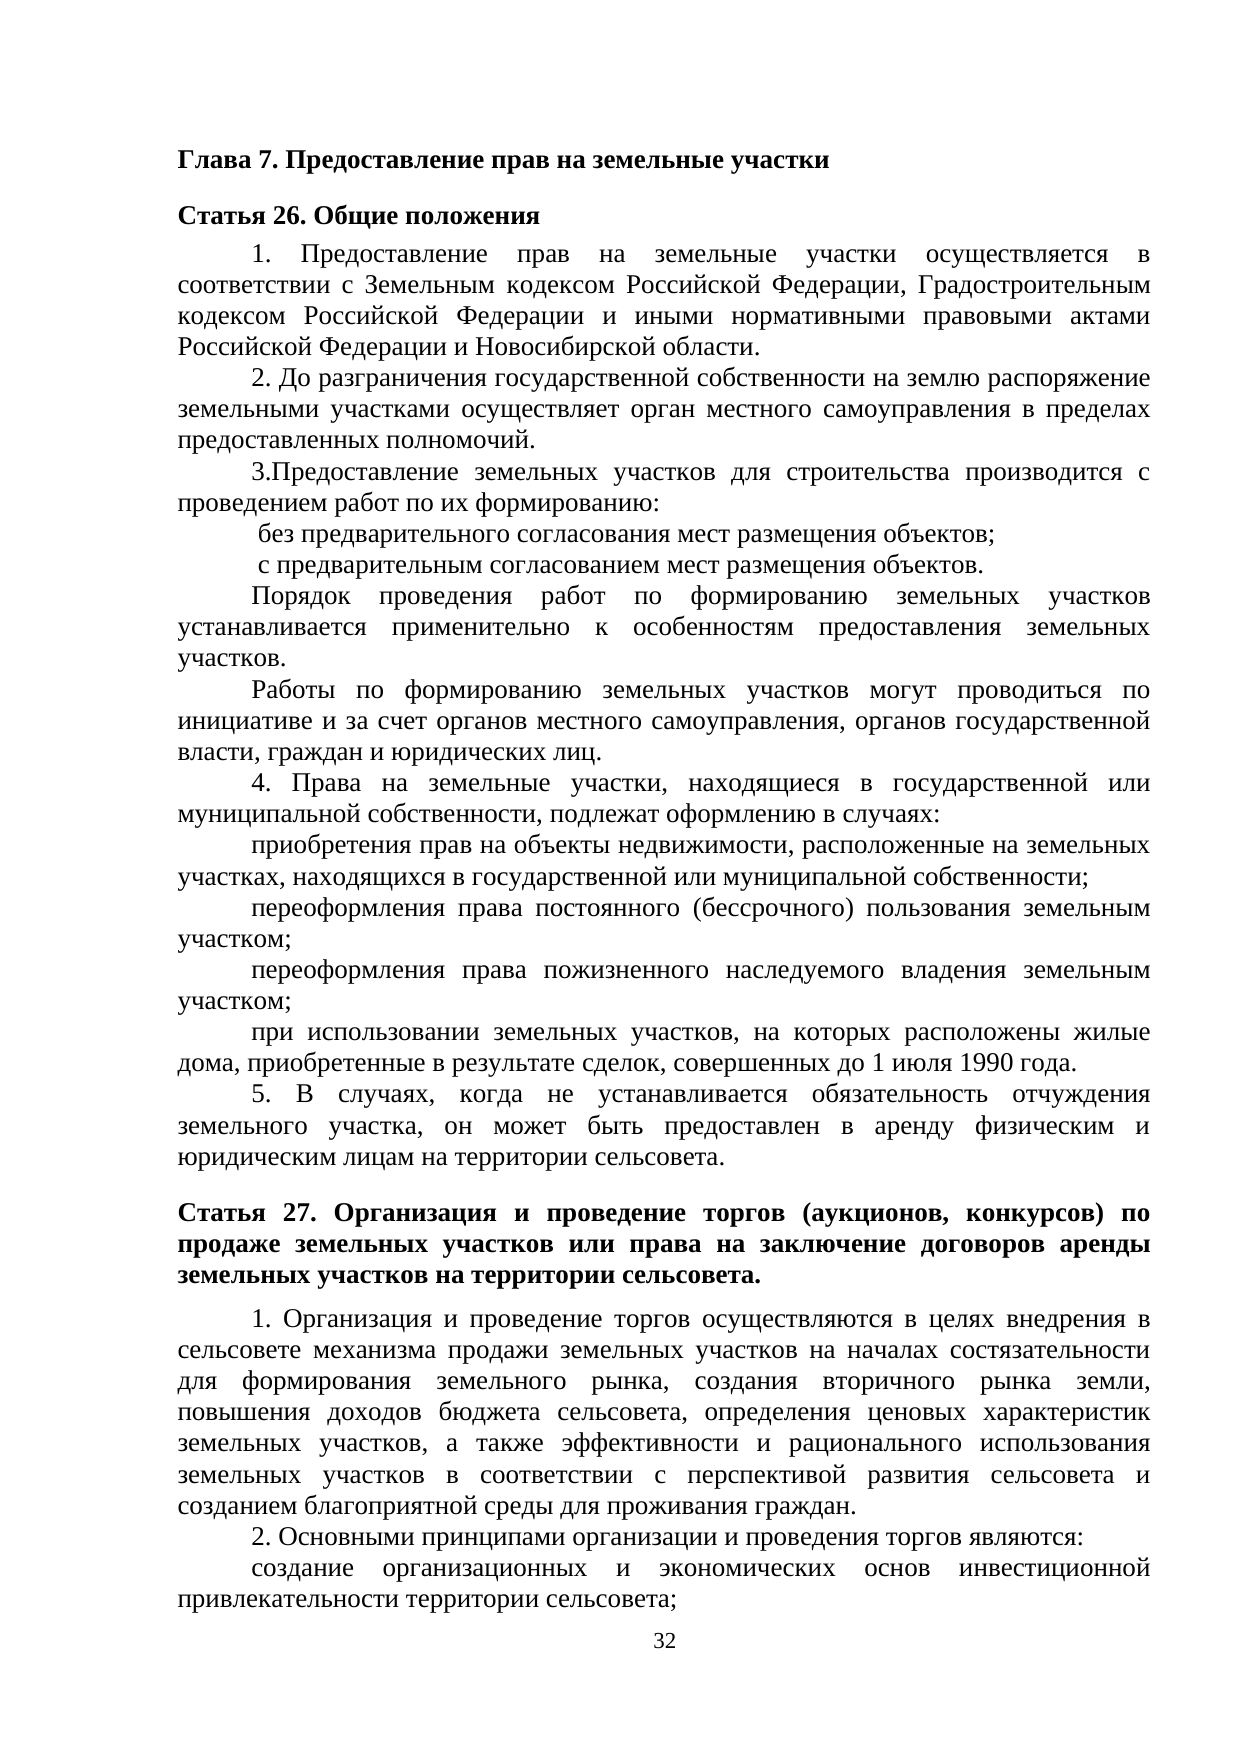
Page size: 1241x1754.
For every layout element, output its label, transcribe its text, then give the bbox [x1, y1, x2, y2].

text при использовании земельных участков, на которых расположены жилые дома, приобретенные в результате сделок, совершенных до 1 июля 1990 года. [177, 1015, 1152, 1078]
text 4. Права на земельные участки, находящиеся в государственной или муниципальной собственности, подлежат оформлению в случаях: [177, 766, 1152, 828]
text Порядок проведения работ по формированию земельных участков устанавливается применительно к особенностям предоставления земельных участков. [177, 579, 1152, 673]
subtitle Статья 27. Организация и проведение торгов (аукционов, конкурсов) по продаже земельных участков или права на заключение договоров аренды земельных участков на территории сельсовета. [177, 1196, 1152, 1289]
text 1. Предоставление прав на земельные участки осуществляется в соответствии с Земельным кодексом Российской Федерации, Градостроительным кодексом Российской Федерации и иными нормативными правовыми актами Российской Федерации и Новосибирской области. [177, 237, 1152, 361]
text 1. Организация и проведение торгов осуществляются в целях внедрения в сельсовете механизма продажи земельных участков на началах состязательности для формирования земельного рынка, создания вторичного рынка земли, повышения доходов бюджета сельсовета, определения ценовых характеристик земельных участков, а также эффективности и рационального использования земельных участков в соответствии с перспективой развития сельсовета и созданием благоприятной среды для проживания граждан. [177, 1302, 1152, 1520]
text переоформления права пожизненного наследуемого владения земельным участком; [177, 953, 1152, 1015]
text с предварительным согласованием мест размещения объектов. [177, 548, 1152, 579]
text 2. Основными принципами организации и проведения торгов являются: [177, 1520, 1152, 1551]
text без предварительного согласования мест размещения объектов; [177, 517, 1152, 548]
text создание организационных и экономических основ инвестиционной привлекательности территории сельсовета; [177, 1551, 1152, 1613]
text переоформления права постоянного (бессрочного) пользования земельным участком; [177, 891, 1152, 953]
text приобретения прав на объекты недвижимости, расположенные на земельных участках, находящихся в государственной или муниципальной собственности; [177, 828, 1152, 891]
subtitle Статья 26. Общие положения [177, 199, 1152, 230]
text 3.Предоставление земельных участков для строительства производится с проведением работ по их формированию: [177, 455, 1152, 517]
text Работы по формированию земельных участков могут проводиться по инициативе и за счет органов местного самоуправления, органов государственной власти, граждан и юридических лиц. [177, 673, 1152, 766]
subtitle Глава 7. Предоставление прав на земельные участки [177, 143, 1152, 174]
text 2. До разграничения государственной собственности на землю распоряжение земельными участками осуществляет орган местного самоуправления в пределах предоставленных полномочий. [177, 361, 1152, 455]
text 5. В случаях, когда не устанавливается обязательность отчуждения земельного участка, он может быть предоставлен в аренду физическим и юридическим лицам на территории сельсовета. [177, 1078, 1152, 1171]
